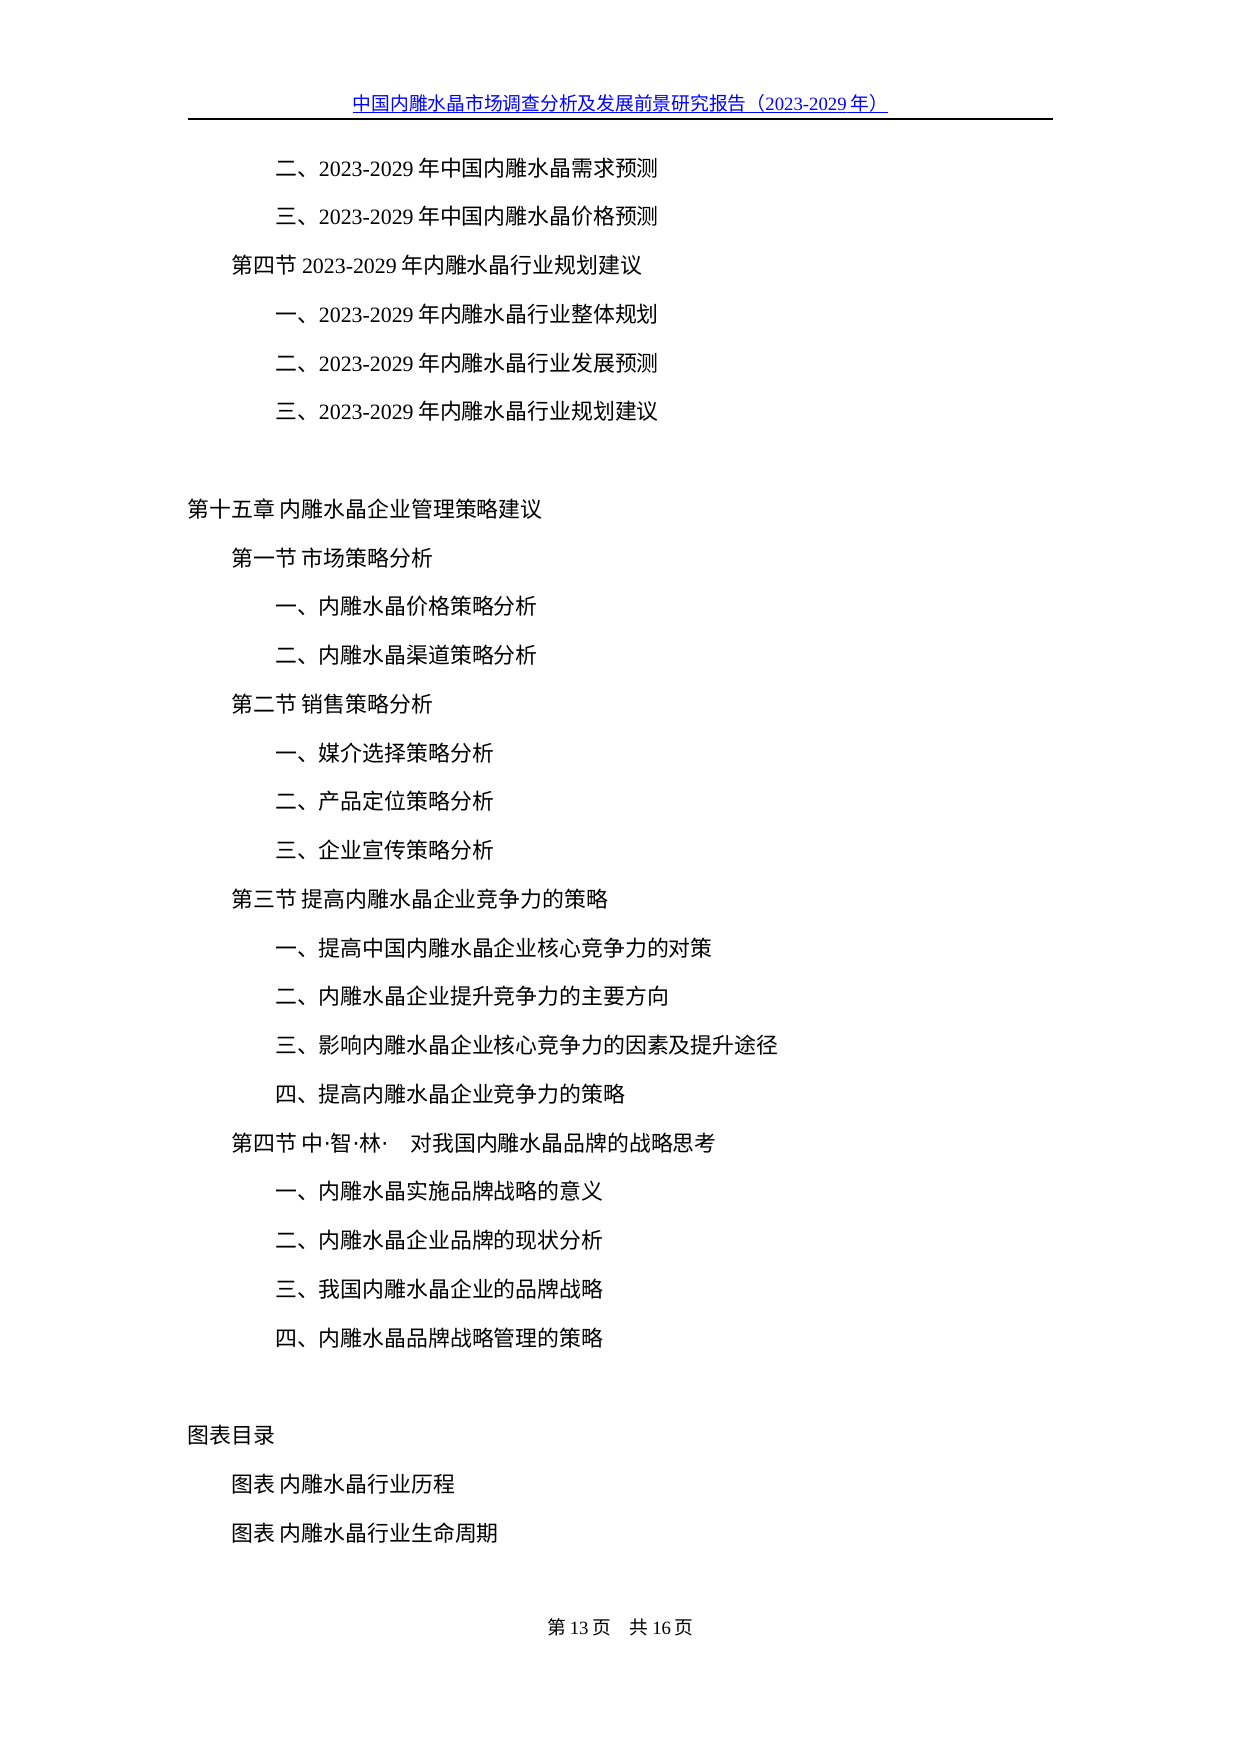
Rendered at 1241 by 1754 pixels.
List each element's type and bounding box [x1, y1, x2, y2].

text [187, 150, 1053, 1548]
